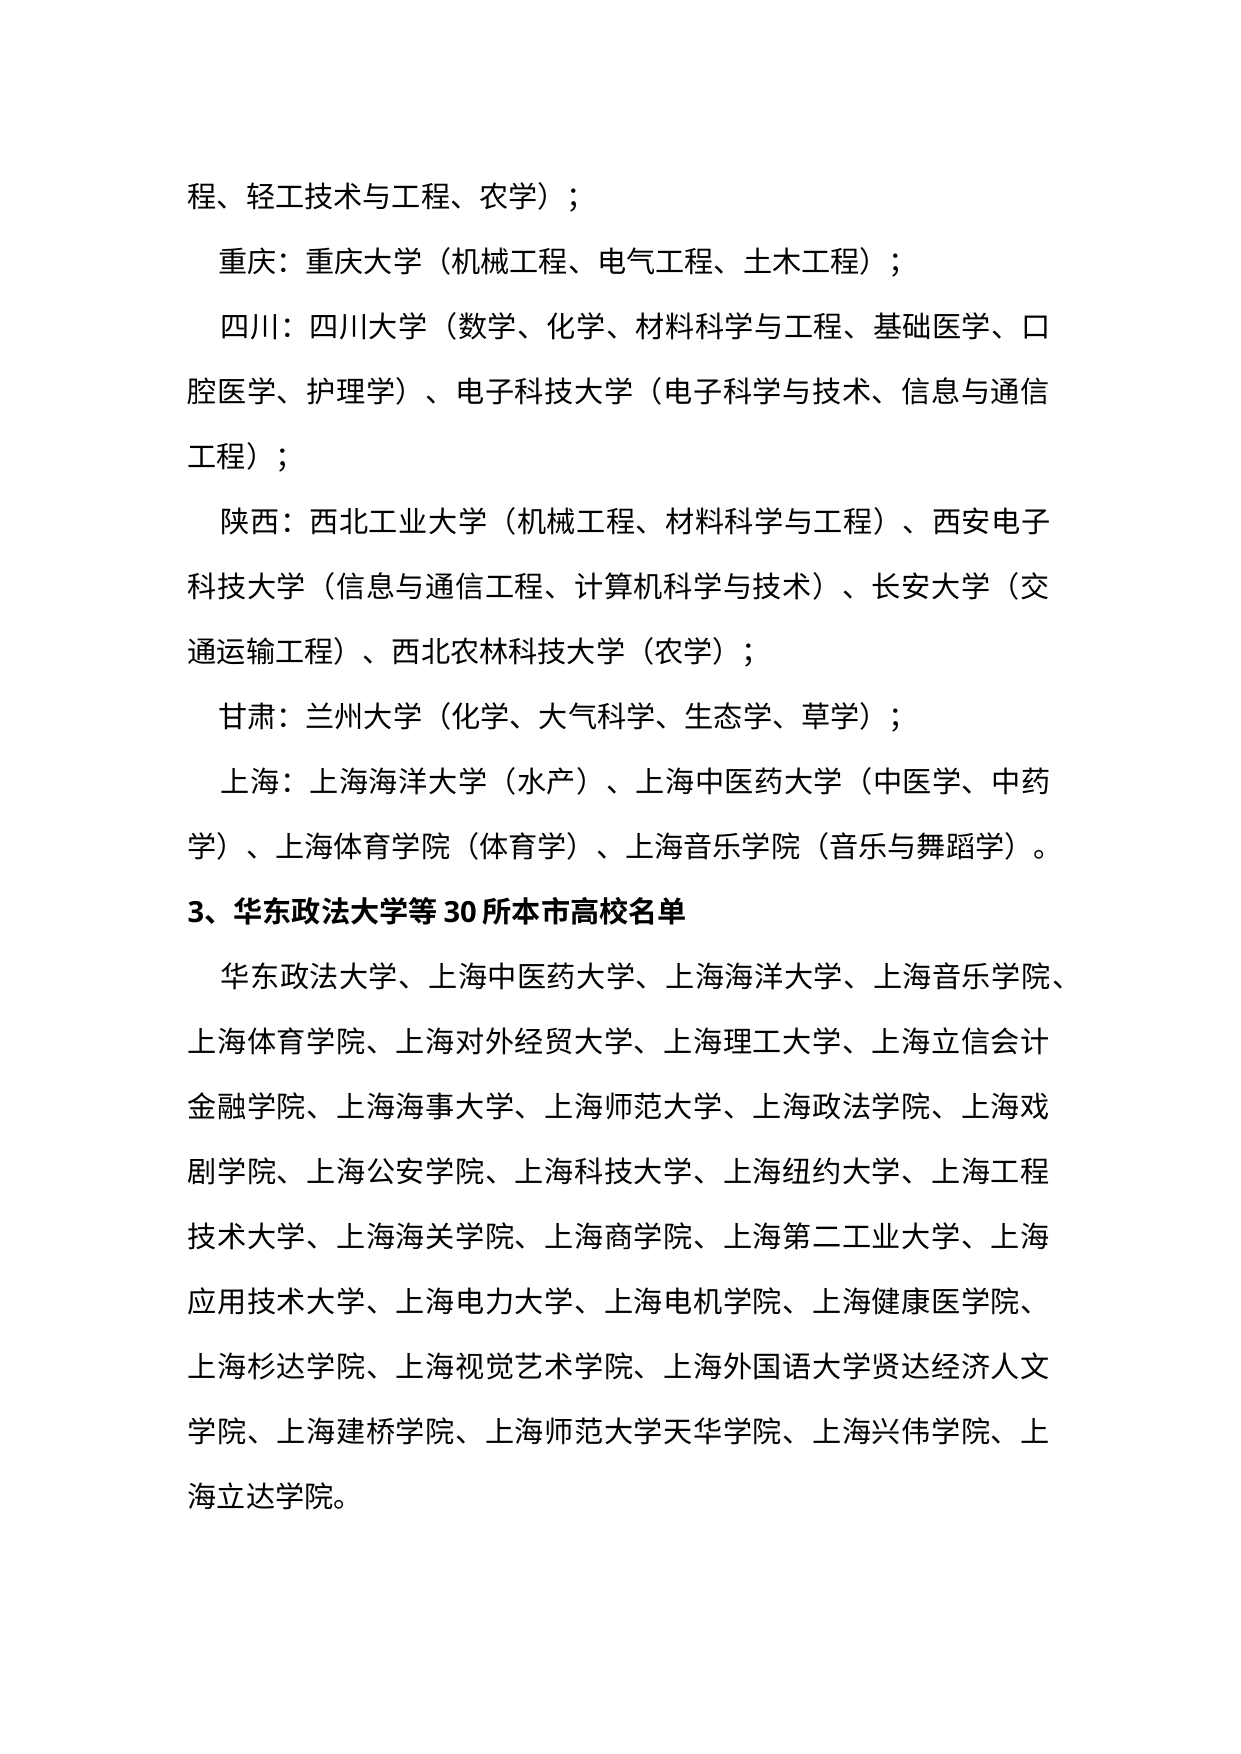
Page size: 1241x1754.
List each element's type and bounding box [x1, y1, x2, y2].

text [187, 162, 1053, 1527]
